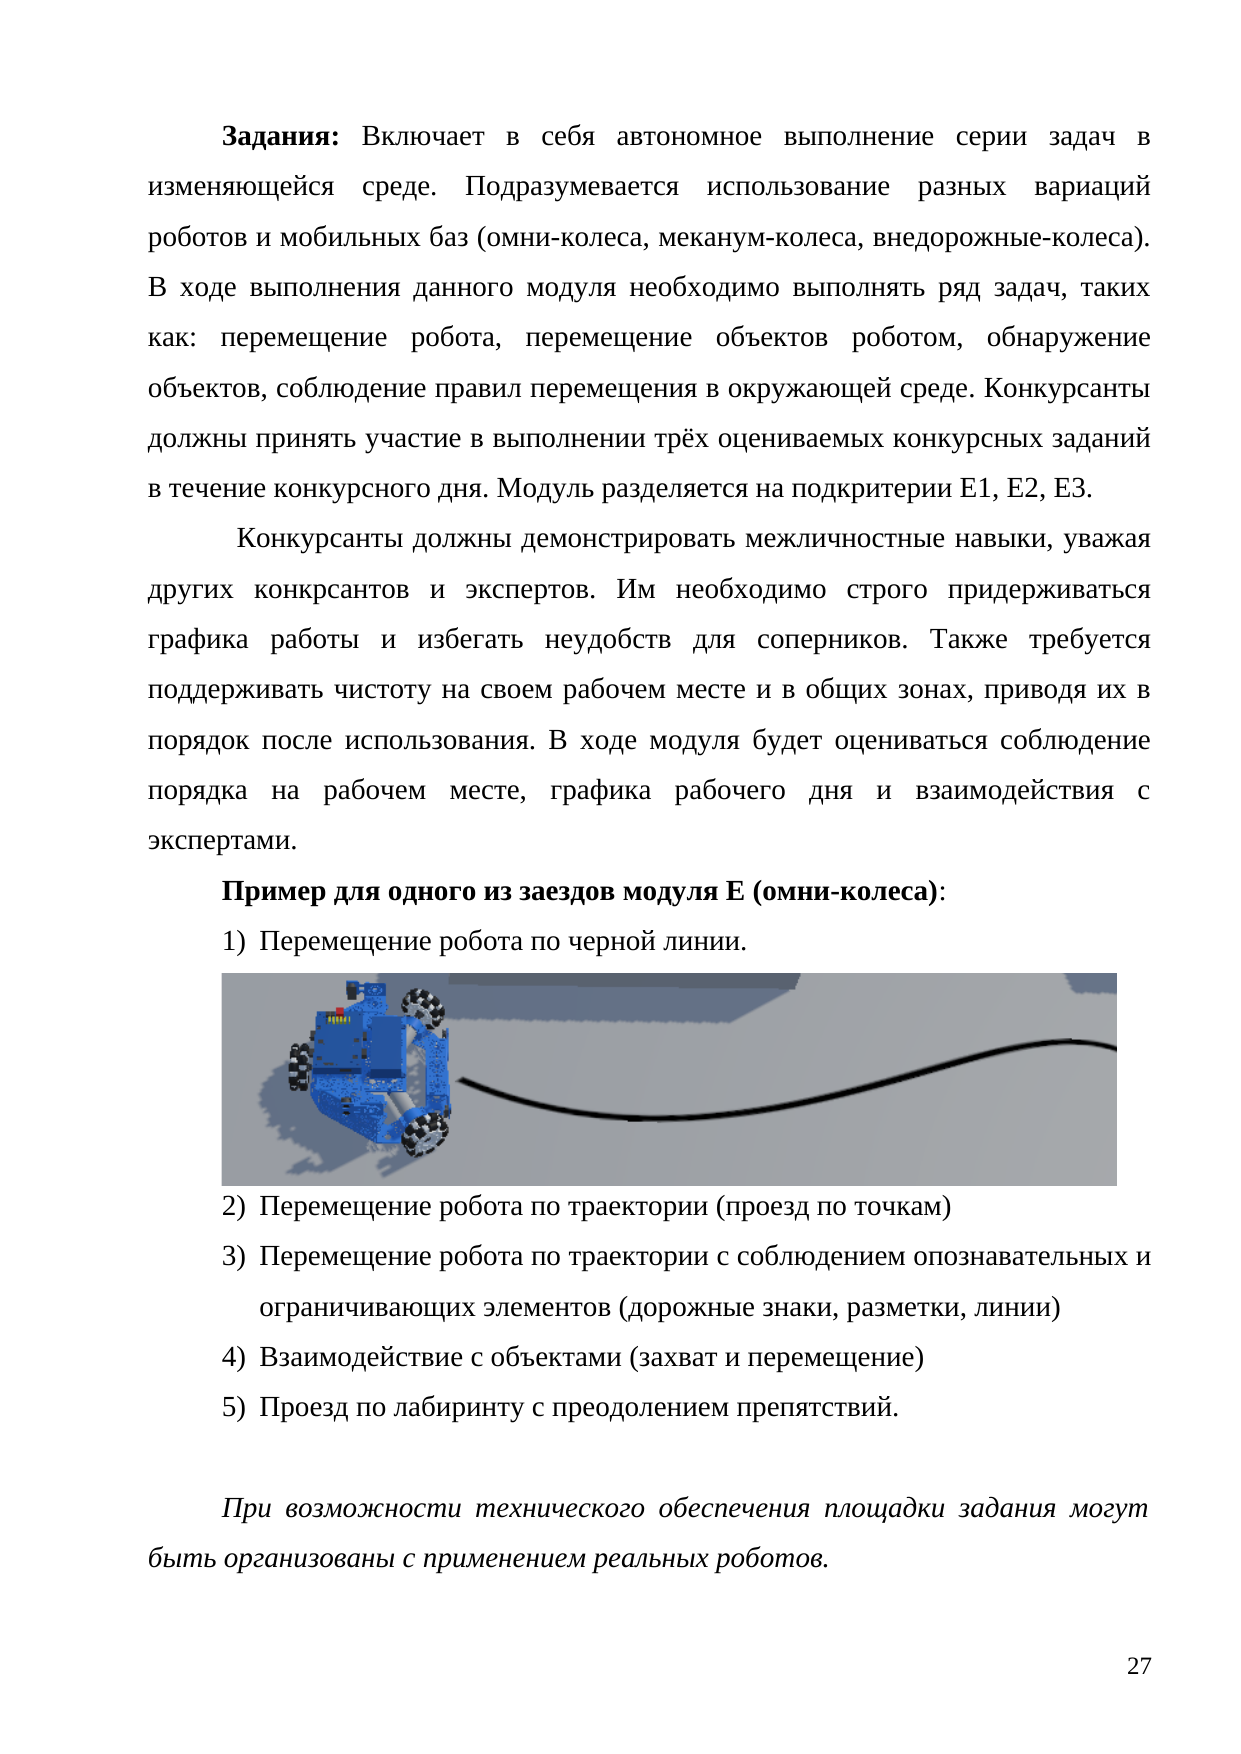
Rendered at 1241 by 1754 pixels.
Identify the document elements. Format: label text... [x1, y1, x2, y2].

text При возможности технического обеспечения площадки задания могут быть организованы с применением реальных роботов. [148, 1490, 1152, 1574]
list Перемещение робота по траектории с соблюдением опознавательных и ограничивающих элементов (дорожные знаки, разметки, линии) [222, 1238, 1152, 1322]
text Задания: Включает в себя автономное выполнение серии задач в изменяющейся среде. Подразумевается использование разных вариаций роботов и мобильных баз (омни-колеса, меканум-колеса, внедорожные-колеса). В ходе выполнения данного модуля необходимо выполнять ряд задач, таких как: перемещение робота, перемещение объектов роботом, обнаружение объектов, соблюдение правил перемещения в окружающей среде. Конкурсанты должны принять участие в выполнении трёх оцениваемых конкурсных заданий в течение конкурсного дня. Модуль разделяется на подкритерии Е1, Е2, Е3. [148, 118, 1152, 504]
text Конкурсанты должны демонстрировать межличностные навыки, уважая других конкрсантов и экспертов. Им необходимо строго придерживаться графика работы и избегать неудобств для соперников. Также требуется поддерживать чистоту на своем рабочем месте и в общих зонах, приводя их в порядок после использования. В ходе модуля будет оцениваться соблюдение порядка на рабочем месте, графика рабочего дня и взаимодействия с экспертами. [148, 521, 1152, 856]
list Проезд по лабиринту с преодолением препятствий. [222, 1389, 1152, 1423]
picture [221, 973, 1117, 1186]
list Перемещение робота по траектории (проезд по точкам) [222, 1188, 1152, 1222]
list Взаимодействие с объектами (захват и перемещение) [222, 1339, 1152, 1373]
text Пример для одного из заездов модуля Е (омни-колеса): [148, 873, 1152, 906]
list Перемещение робота по черной линии. [222, 923, 1152, 957]
